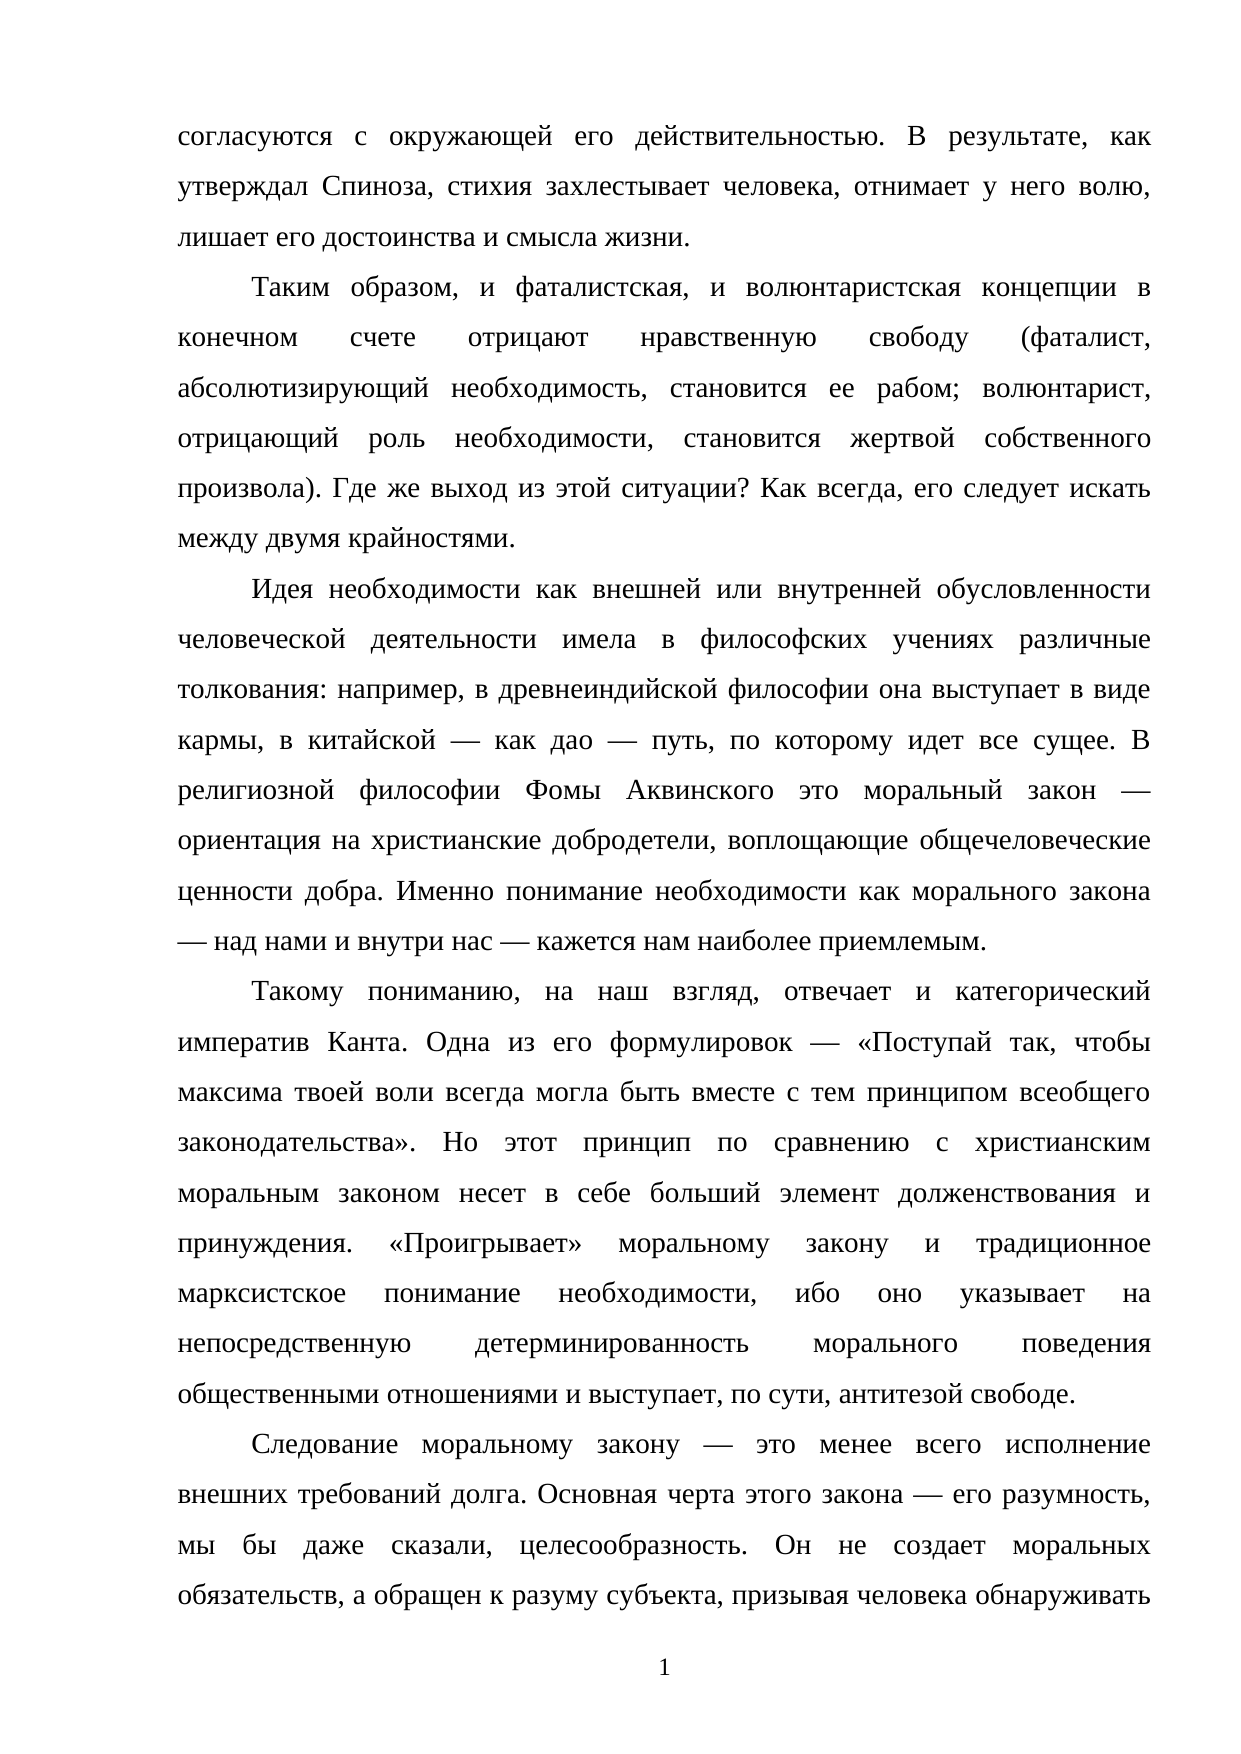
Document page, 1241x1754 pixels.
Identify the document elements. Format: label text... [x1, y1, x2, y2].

text Идея необходимости как внешней или внутренней обусловленности человеческой деятельности имела в философских учениях различные толкования: например, в древнеиндийской философии она выступает в виде кармы, в китайской — как дао — путь, по которому идет все сущее. В религиозной философии Фомы Аквинского это моральный закон — ориентация на христианские добродетели, воплощающие общечеловеческие ценности добра. Именно понимание необходимости как морального закона — над нами и внутри нас — кажется нам наиболее приемлемым. [177, 571, 1152, 957]
text Такому пониманию, на наш взгляд, отвечает и категорический императив Канта. Одна из его формулировок — «Поступай так, чтобы максима твоей воли всегда могла быть вместе с тем принципом всеобщего законодательства». Но этот принцип по сравнению с христианским моральным законом несет в себе больший элемент долженствования и принуждения. «Проигрывает» моральному закону и традиционное марксистское понимание необходимости, ибо оно указывает на непосредственную детерминированность морального поведения общественными отношениями и выступает, по сути, антитезой свободе. [177, 973, 1152, 1409]
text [177, 118, 1152, 252]
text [177, 1426, 1152, 1611]
text Таким образом, и фаталистская, и волюнтаристская концепции в конечном счете отрицают нравственную свободу (фаталист, абсолютизирующий необходимость, становится ее рабом; волюнтарист, отрицающий роль необходимости, становится жертвой собственного произвола). Где же выход из этой ситуации? Как всегда, его следует искать между двумя крайностями. [177, 269, 1152, 554]
